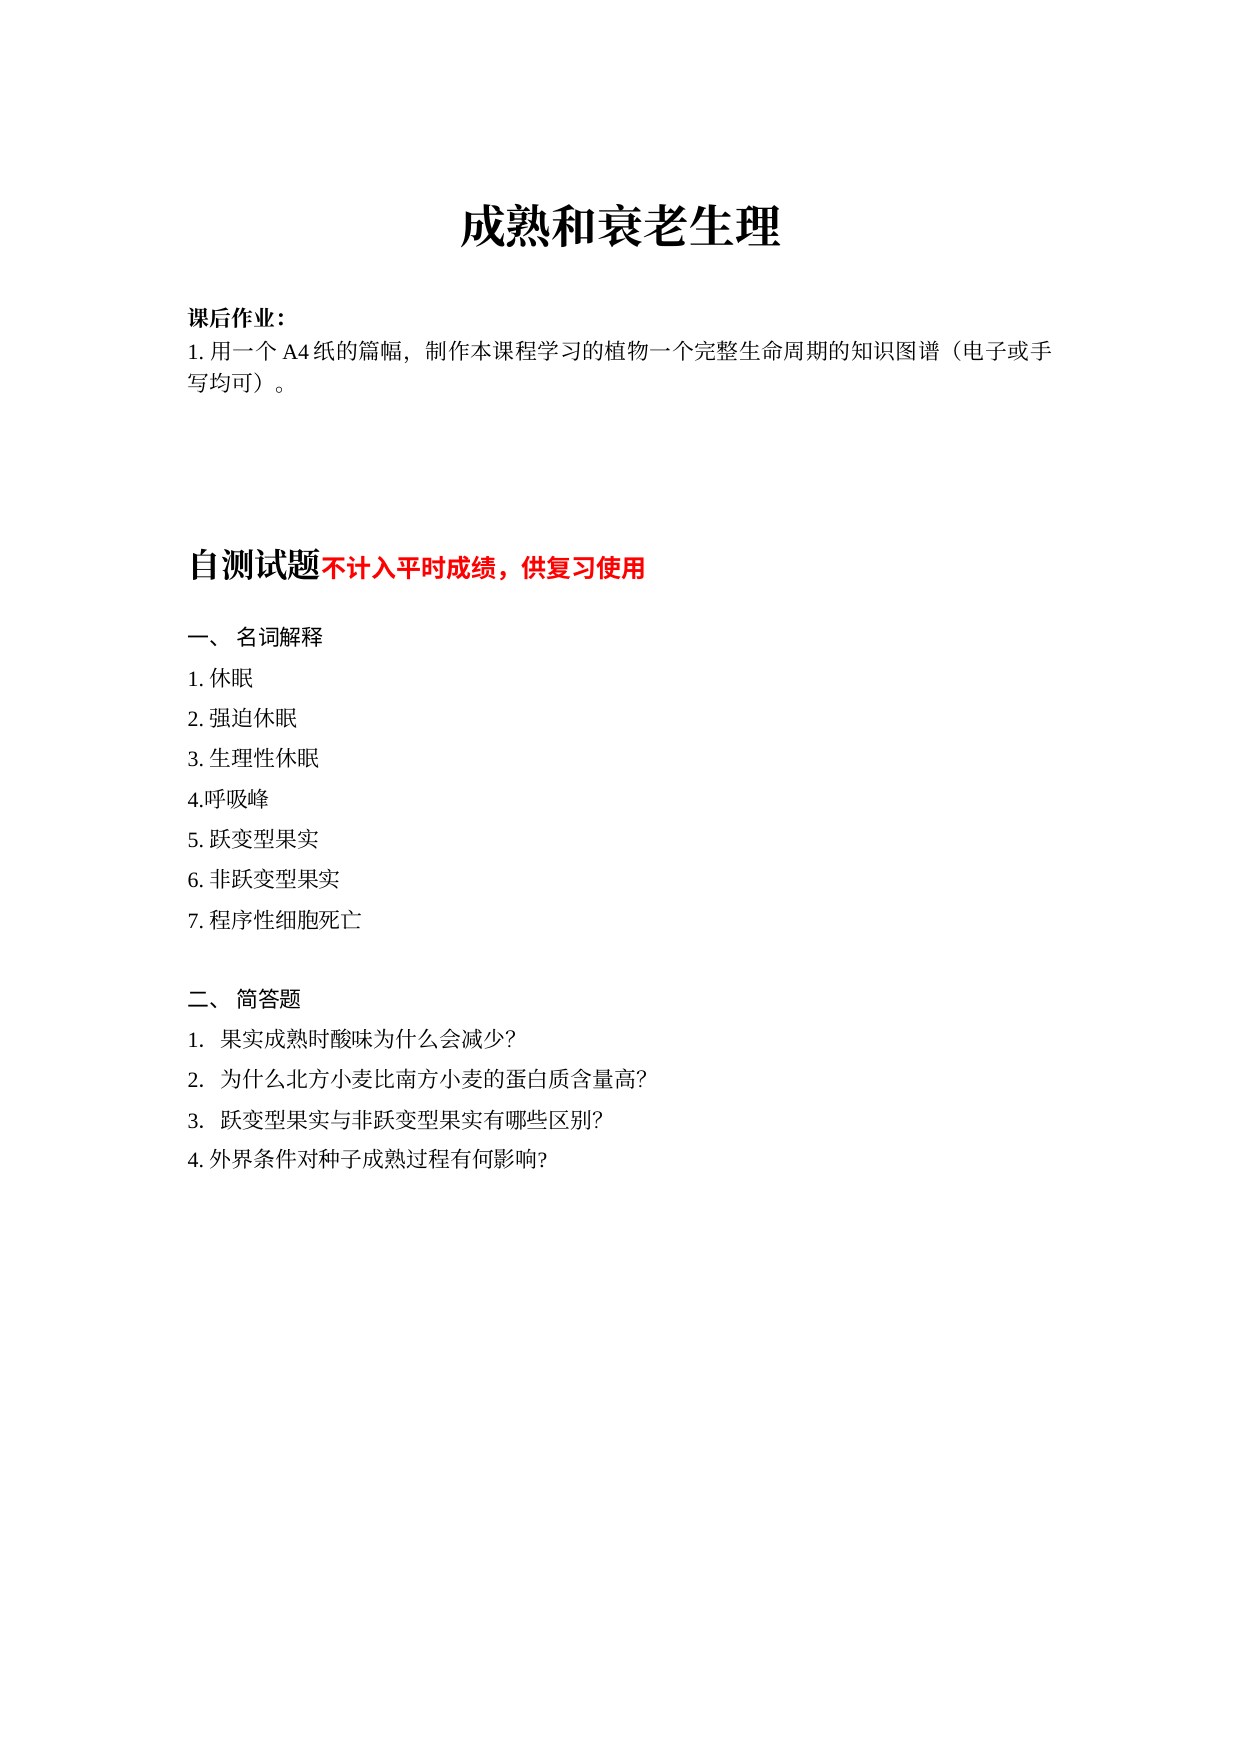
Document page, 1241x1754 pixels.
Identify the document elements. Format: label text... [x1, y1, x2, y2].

text 二、 简答题 [187, 981, 1053, 1014]
text 5. 跃变型果实 [187, 822, 1053, 854]
text 1．果实成熟时酸味为什么会减少？ [187, 1022, 1053, 1054]
text 2. 强迫休眠 [187, 701, 1053, 733]
subtitle 成熟和衰老生理 [187, 174, 1053, 272]
text 7. 程序性细胞死亡 [187, 902, 1053, 935]
text 一、 名词解释 [187, 620, 1053, 652]
text 1. 休眠 [187, 660, 1053, 693]
text 4. 外界条件对种子成熟过程有何影响? [187, 1143, 1053, 1174]
text 3．跃变型果实与非跃变型果实有哪些区别？ [187, 1102, 1053, 1135]
text 1. 用一个A4纸的篇幅，制作本课程学习的植物一个完整生命周期的知识图谱（电子或手写均可）。 [187, 333, 1053, 398]
text 3. 生理性休眠 [187, 741, 1053, 773]
text 课后作业： [187, 301, 1053, 333]
subtitle 自测试题不计入平时成绩，供复习使用 [187, 531, 1053, 596]
text 6. 非跃变型果实 [187, 862, 1053, 894]
text 2．为什么北方小麦比南方小麦的蛋白质含量高？ [187, 1062, 1053, 1094]
text 4.呼吸峰 [187, 781, 1053, 814]
